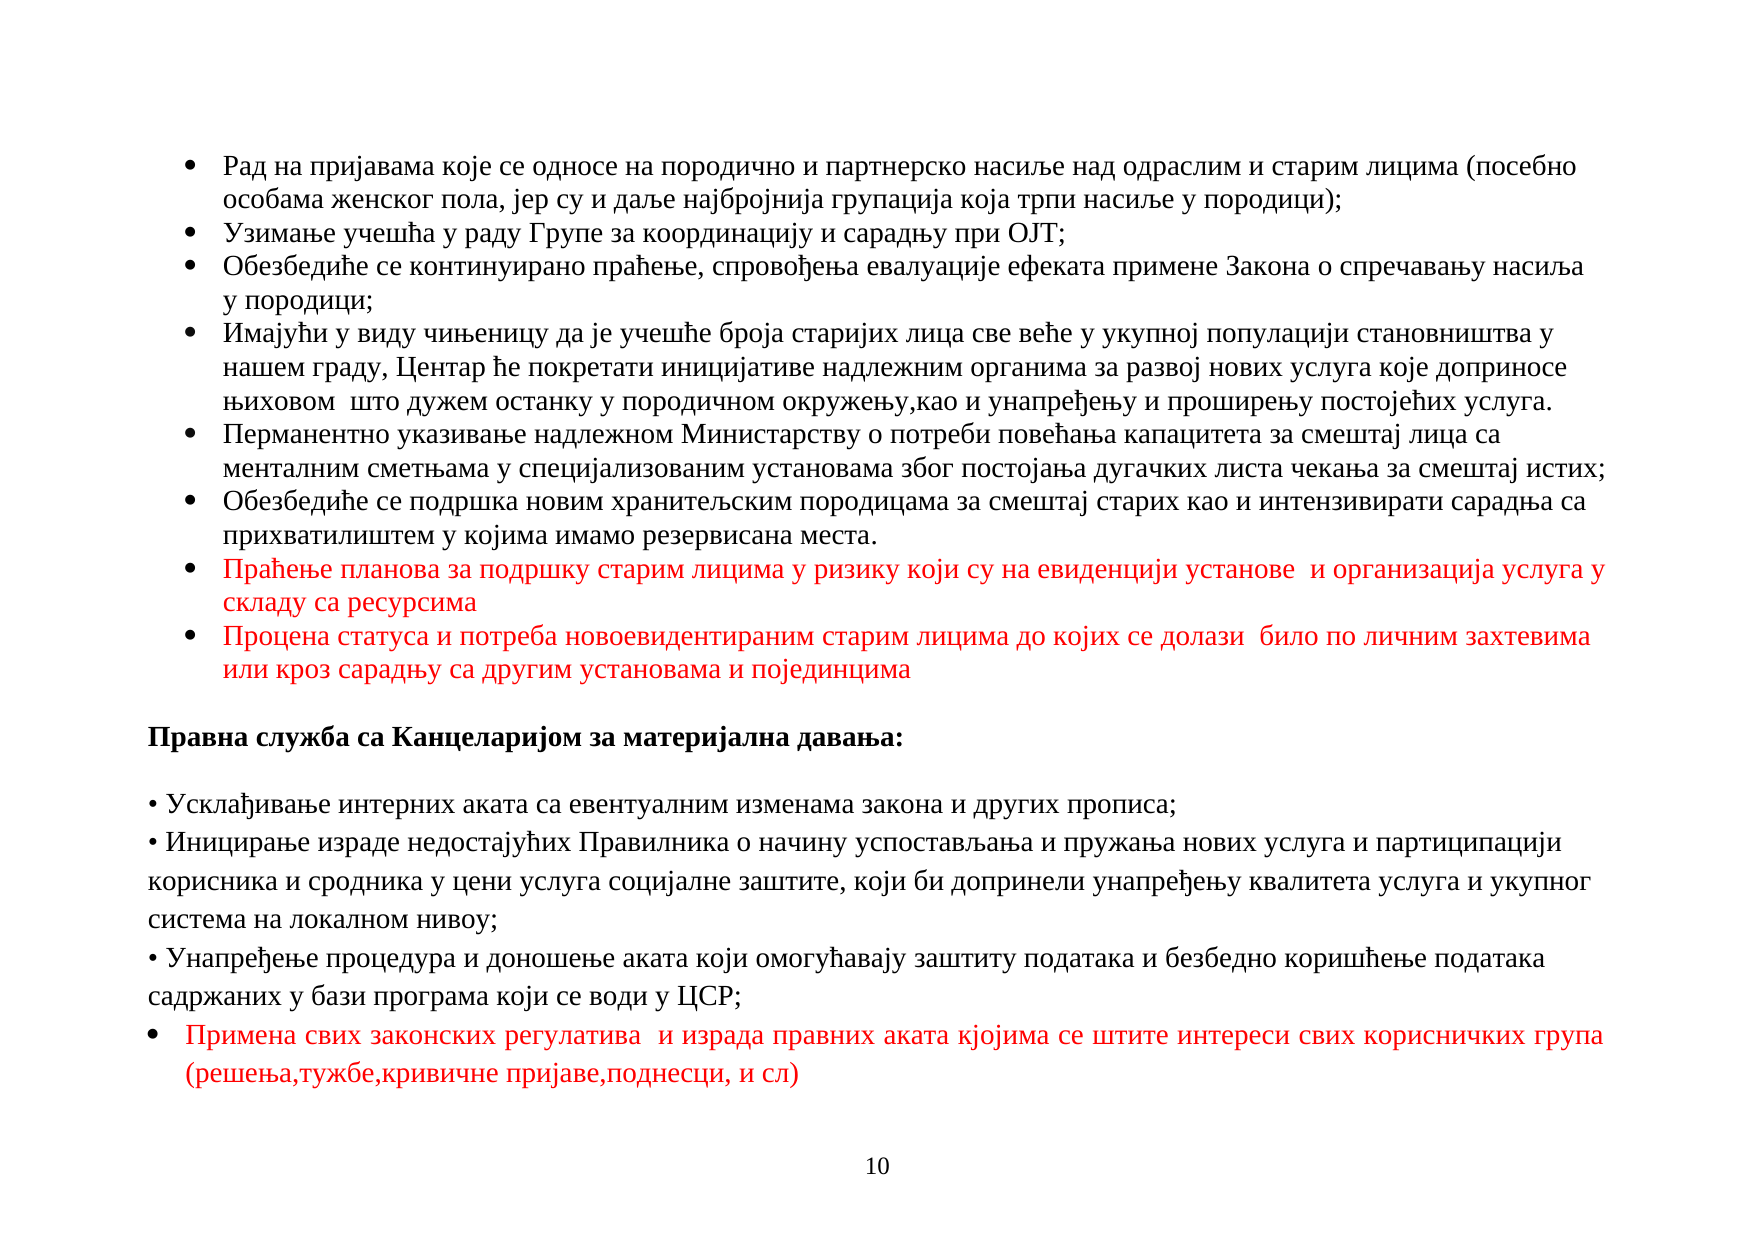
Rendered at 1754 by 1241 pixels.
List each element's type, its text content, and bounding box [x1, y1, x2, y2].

list Примена свих законских регулатива и израда правних аката кјојима се штите интереси свих корисничких група (решења,тужбе,кривичне пријаве,поднесци, и сл) [148, 1017, 1606, 1089]
list Обезбедиће се континуирано праћење, спровођења евалуације ефеката примене Закона о спречавању насиља у породици; [185, 248, 1606, 316]
text • Унапређење процедура и доношење аката који омогућавају заштиту података и безбедно коришћење података садржаних у бази програма који се води у ЦСР; [148, 940, 1606, 1012]
text Правна служба са Канцеларијом за материјална давања: [148, 719, 1606, 752]
text • Иницирање израде недостајућих Правилника о начину успостављања и пружања нових услуга и партиципацији корисника и сродника у цени услуга социјалне заштите, који би допринели унапређењу квалитета услуга и укупног система на локалном нивоу; [148, 824, 1606, 935]
list Рад на пријавама које се односе на породично и партнерско насиље над одраслим и старим лицима (посебно особама женског пола, јер су и даље најбројнија групација која трпи насиље у породици); [185, 148, 1606, 215]
list Перманентно указивање надлежном Министарству о потреби повећања капацитета за смештај лица са менталним сметњама у специјализованим установама због постојања дугачких листа чекања за смештај истих; [185, 416, 1606, 483]
list Обезбедиће се подршка новим хранитељским породицама за смештај старих као и интензивирати сарадња са прихватилиштем у којима имамо резервисана места. [185, 483, 1606, 551]
list Имајући у виду чињеницу да је учешће броја старијих лица све веће у укупној популацији становништва у нашем граду, Центар ће покретати иницијативе надлежним органима за развој нових услуга које доприносе њиховом што дужем останку у породичном окружењу,као и унапређењу и проширењу постојећих услуга. [185, 316, 1606, 416]
list Праћење планова за подршку старим лицима у ризику који су на евиденцији установе и организација услуга у складу са ресурсима [185, 551, 1606, 618]
text • Усклађивање интерних аката са евентуалним изменама закона и других прописа; [148, 786, 1606, 819]
list Узимање учешћа у раду Групе за координацију и сарадњу при ОЈТ; [185, 215, 1606, 248]
list Процена статуса и потреба новоевидентираним старим лицима до којих се долази било по личним захтевима или кроз сарадњу са другим установама и појединцима [185, 618, 1606, 685]
